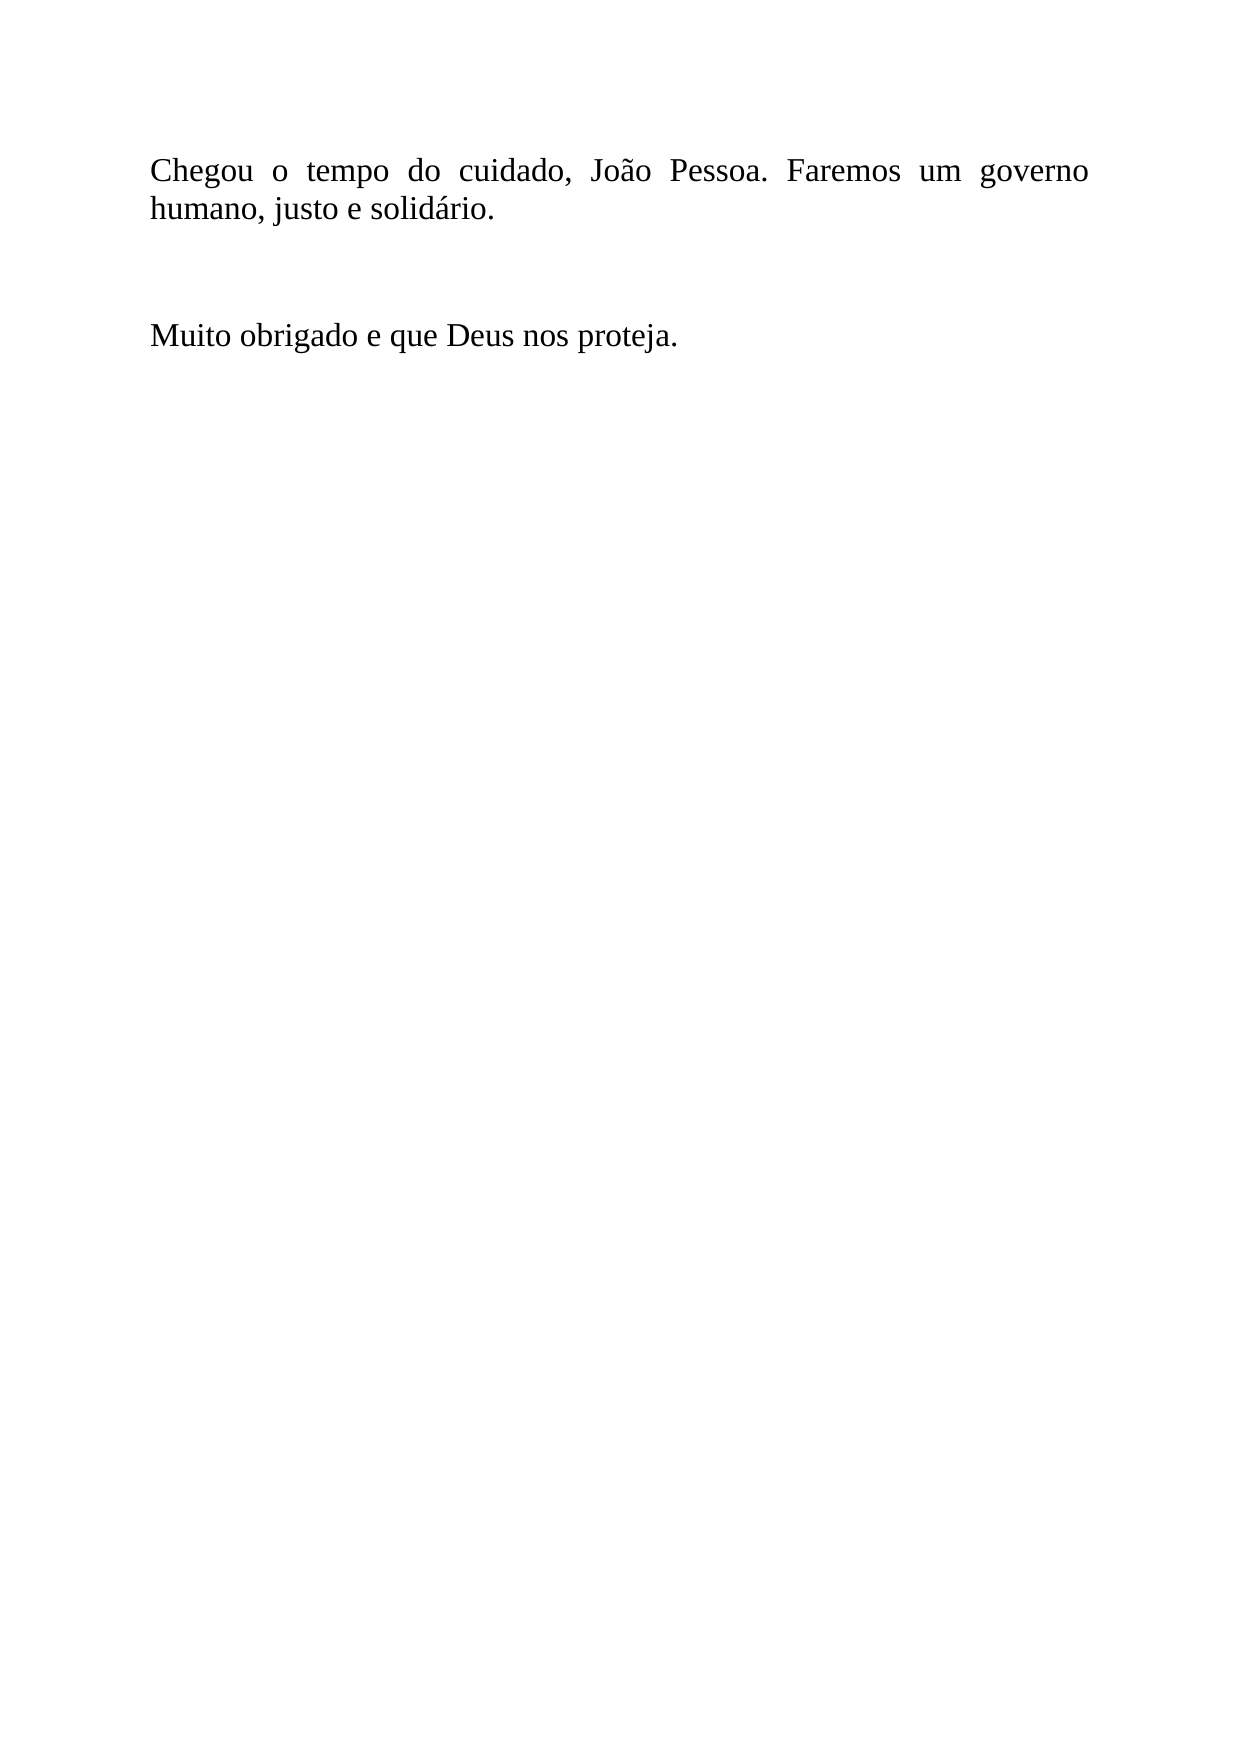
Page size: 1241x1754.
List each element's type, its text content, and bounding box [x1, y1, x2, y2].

text Chegou o tempo do cuidado, João Pessoa. Faremos um governo humano, justo e solidário. [150, 150, 1090, 227]
text Muito obrigado e que Deus nos proteja. [150, 315, 1090, 353]
